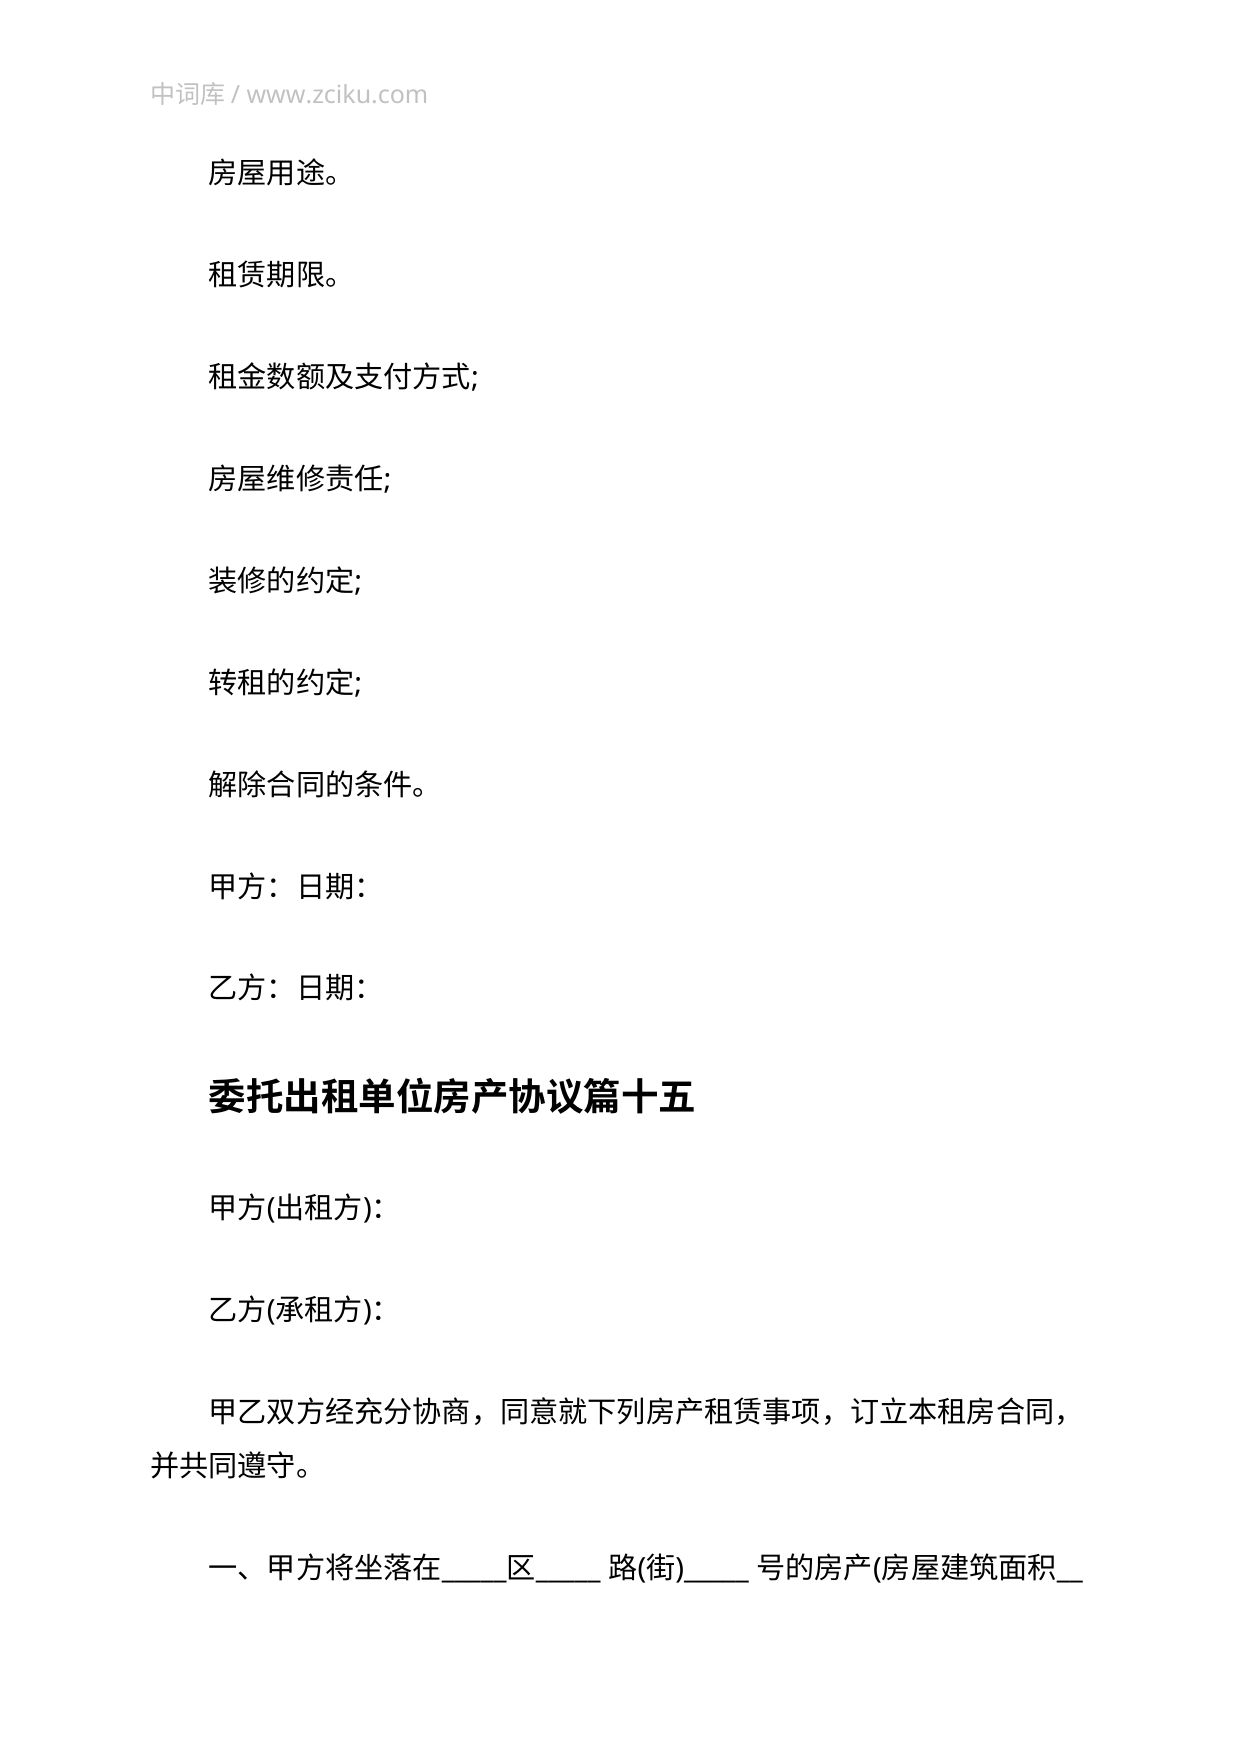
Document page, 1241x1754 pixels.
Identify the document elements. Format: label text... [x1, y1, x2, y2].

text 甲乙双方经充分协商，同意就下列房产租赁事项，订立本租房合同，并共同遵守。 [150, 1388, 1090, 1485]
text 装修的约定; [150, 557, 1090, 600]
text 甲方：日期： [150, 863, 1090, 906]
text 甲方(出租方)： [150, 1184, 1090, 1227]
text 转租的约定; [150, 659, 1090, 702]
text 委托出租单位房产协议篇十五 [150, 1067, 1090, 1121]
text 解除合同的条件。 [150, 761, 1090, 804]
text 租金数额及支付方式; [150, 353, 1090, 396]
text 房屋用途。 [150, 150, 1090, 192]
text 租赁期限。 [150, 252, 1090, 294]
text 乙方(承租方)： [150, 1286, 1090, 1328]
text 乙方：日期： [150, 965, 1090, 1007]
text 房屋维修责任; [150, 456, 1090, 498]
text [150, 1545, 1090, 1587]
